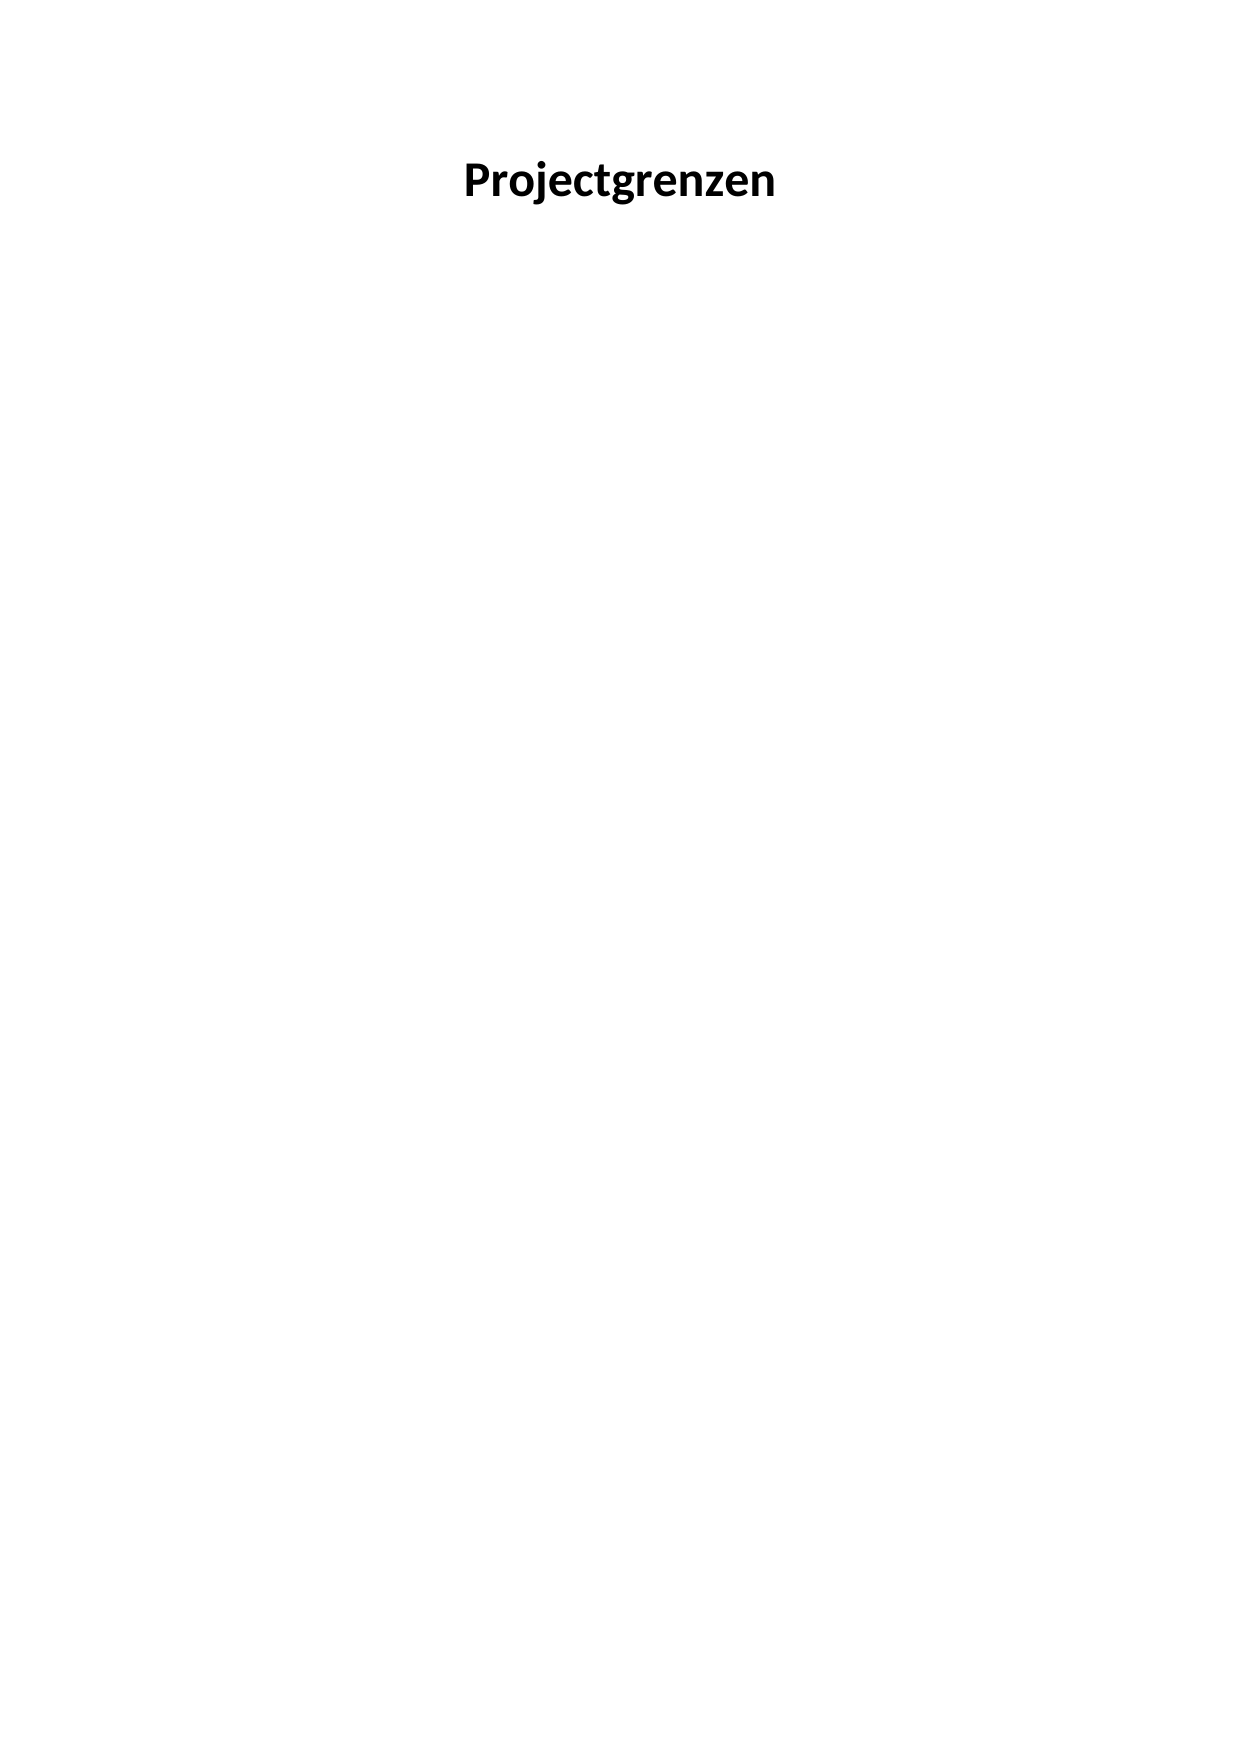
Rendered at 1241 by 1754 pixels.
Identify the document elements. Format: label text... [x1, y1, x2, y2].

subtitle Projectgrenzen [148, 148, 1093, 209]
